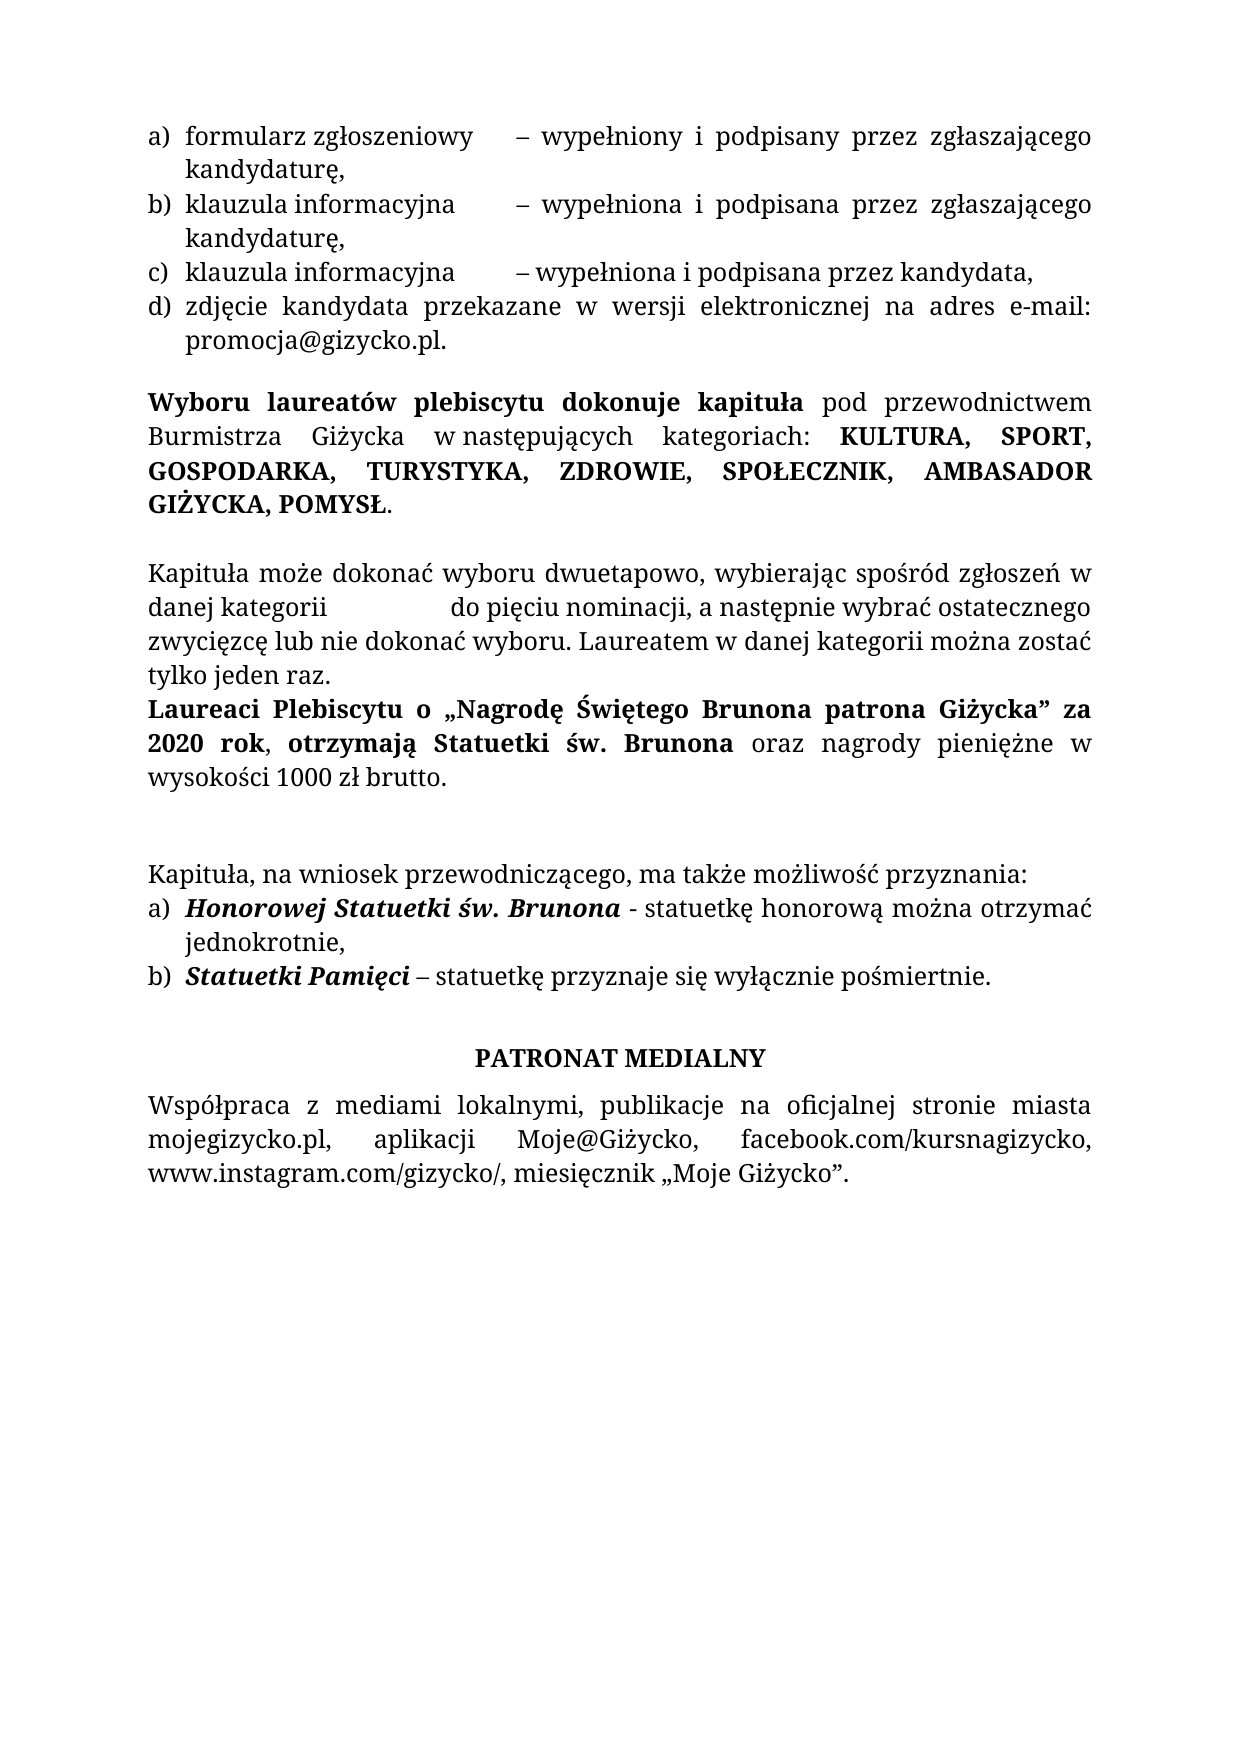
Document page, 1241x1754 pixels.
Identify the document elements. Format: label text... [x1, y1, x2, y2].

text Wyboru laureatów plebiscytu dokonuje kapituła pod przewodnictwem Burmistrza Giżycka w następujących kategoriach: KULTURA, SPORT, GOSPODARKA, TURYSTYKA, ZDROWIE, SPOŁECZNIK, AMBASADOR GIŻYCKA, POMYSŁ. [148, 385, 1092, 521]
text Współpraca z mediami lokalnymi, publikacje na oficjalnej stronie miasta mojegizycko.pl, aplikacji Moje@Giżycko, facebook.com/kursnagizycko, www.instagram.com/gizycko/, miesięcznik „Moje Giżycko”. [148, 1087, 1092, 1189]
list zdjęcie kandydata przekazane w wersji elektronicznej na adres e-mail: promocja@gizycko.pl. [148, 288, 1092, 357]
text Kapituła, na wniosek przewodniczącego, ma także możliwość przyznania: [148, 856, 1092, 890]
text PATRONAT MEDIALNY [148, 1041, 1092, 1075]
list Statuetki Pamięci – statuetkę przyznaje się wyłącznie pośmiertnie. [148, 958, 1092, 992]
text Kapituła może dokonać wyboru dwuetapowo, wybierając spośród zgłoszeń w danej kategorii do pięciu nominacji, a następnie wybrać ostatecznego zwycięzcę lub nie dokonać wyboru. Laureatem w danej kategorii można zostać tylko jeden raz. [148, 555, 1092, 692]
list klauzula informacyjna – wypełniona i podpisana przez zgłaszającego kandydaturę, [148, 186, 1092, 254]
text Laureaci Plebiscytu o „Nagrodę Świętego Brunona patrona Giżycka” za 2020 rok, otrzymają Statuetki św. Brunona oraz nagrody pieniężne w wysokości 1000 zł brutto. [148, 692, 1092, 794]
list Honorowej Statuetki św. Brunona - statuetkę honorową można otrzymać jednokrotnie, [148, 890, 1092, 958]
list formularz zgłoszeniowy – wypełniony i podpisany przez zgłaszającego kandydaturę, [148, 118, 1092, 186]
list klauzula informacyjna – wypełniona i podpisana przez kandydata, [148, 254, 1092, 288]
